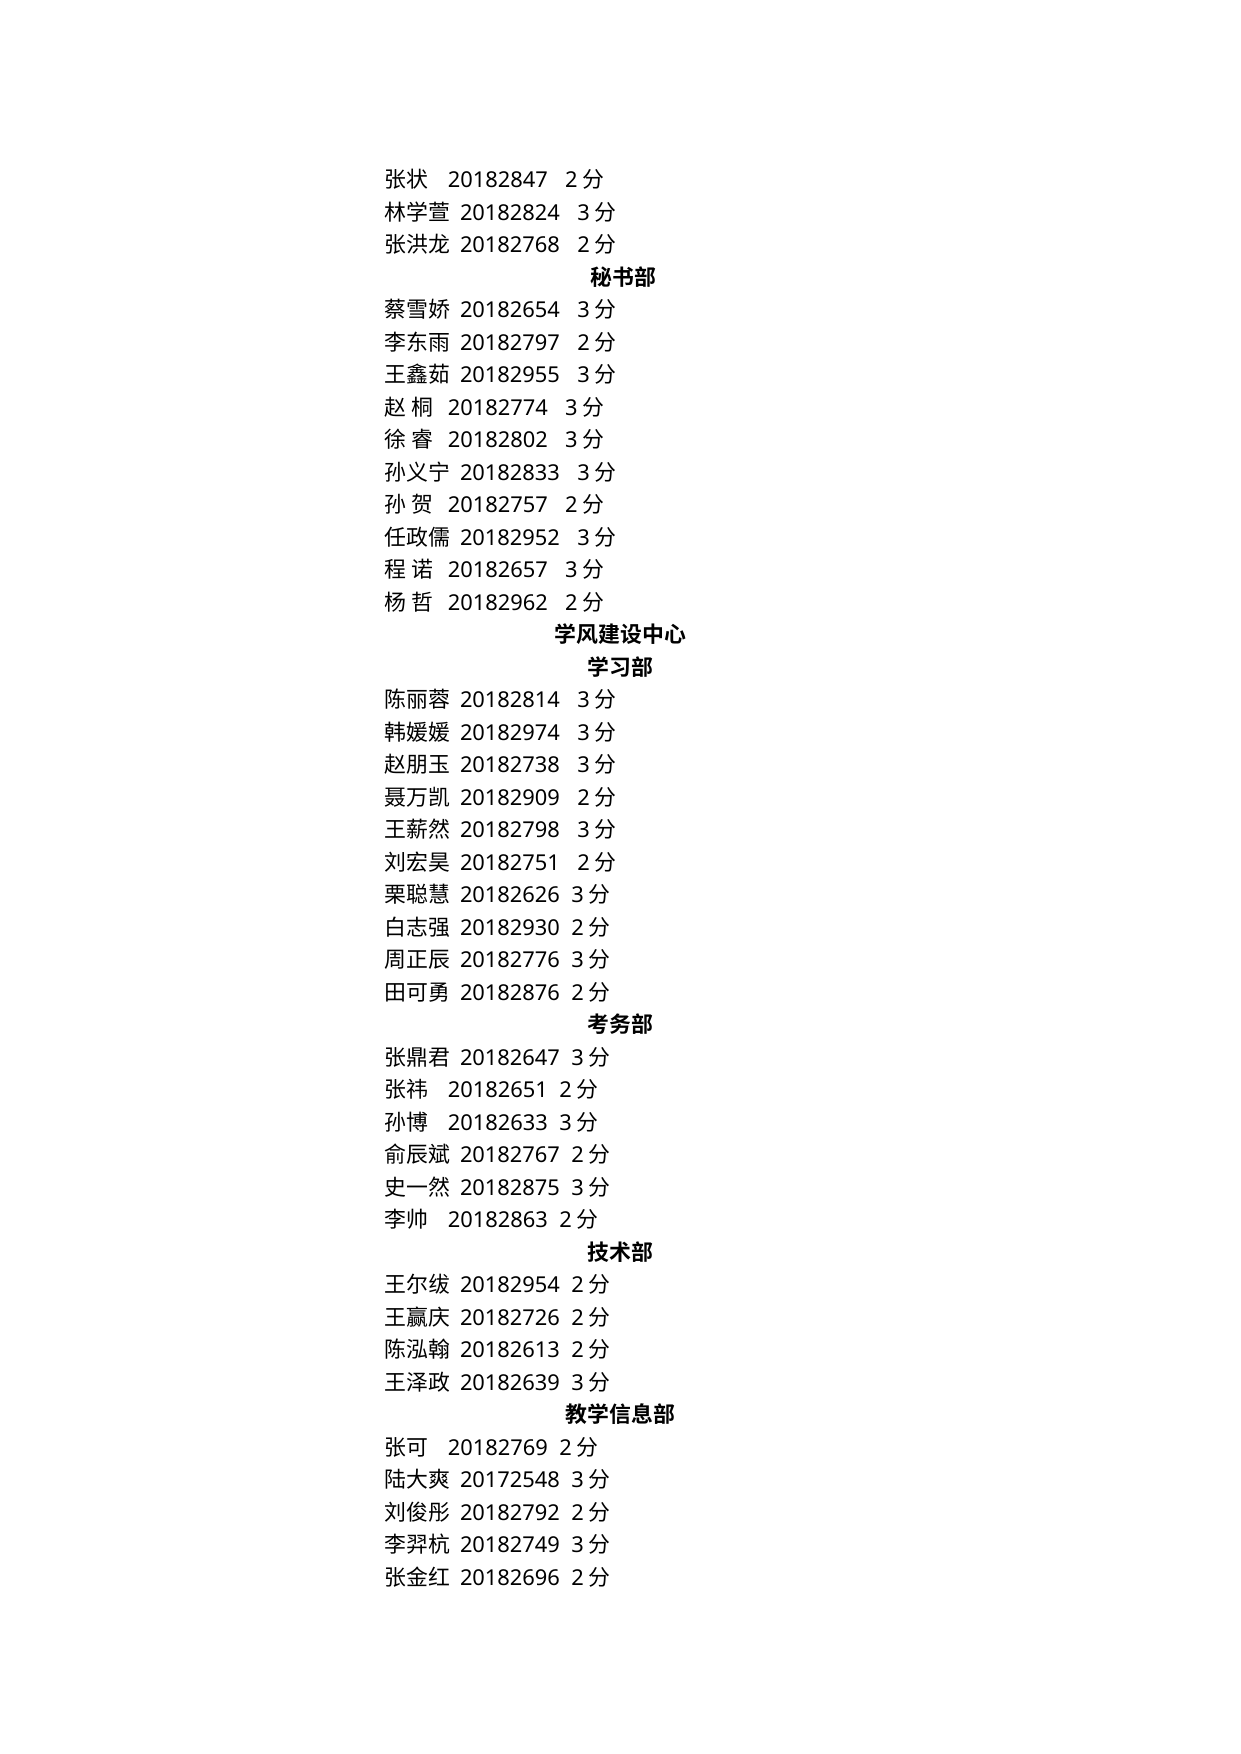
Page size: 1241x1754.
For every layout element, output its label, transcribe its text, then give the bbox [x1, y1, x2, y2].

text 陈丽蓉 20182814 3分 [187, 682, 1053, 714]
text 秘书部 [187, 259, 1053, 292]
text 周正辰 20182776 3分 [187, 942, 1053, 974]
text 任政儒 20182952 3分 [187, 519, 1053, 552]
text 技术部 [187, 1234, 1053, 1267]
text 张鼎君 20182647 3分 [187, 1039, 1053, 1072]
text 孙义宁 20182833 3分 [187, 454, 1053, 487]
text 张状 20182847 2分 [187, 162, 1053, 194]
text 张祎 20182651 2分 [187, 1072, 1053, 1104]
text 栗聪慧 20182626 3分 [187, 877, 1053, 909]
text 史一然 20182875 3分 [187, 1169, 1053, 1202]
text 徐 睿 20182802 3分 [187, 422, 1053, 454]
text 张洪龙 20182768 2分 [187, 227, 1053, 259]
text 孙 贺 20182757 2分 [187, 487, 1053, 519]
text 王泽政 20182639 3分 [187, 1364, 1053, 1397]
text 刘俊彤 20182792 2分 [187, 1494, 1053, 1527]
text 赵 桐 20182774 3分 [187, 389, 1053, 422]
text 学习部 [187, 649, 1053, 682]
text 张可 20182769 2分 [187, 1429, 1053, 1462]
text 刘宏昊 20182751 2分 [187, 844, 1053, 877]
text 赵朋玉 20182738 3分 [187, 747, 1053, 779]
text 王鑫茹 20182955 3分 [187, 357, 1053, 389]
text 韩媛媛 20182974 3分 [187, 714, 1053, 747]
text 程 诺 20182657 3分 [187, 552, 1053, 584]
text 陆大爽 20172548 3分 [187, 1462, 1053, 1494]
text 教学信息部 [187, 1397, 1053, 1429]
text 王尔绂 20182954 2分 [187, 1267, 1053, 1299]
text 孙博 20182633 3分 [187, 1104, 1053, 1137]
text 张金红 20182696 2分 [187, 1559, 1053, 1592]
text 林学萱 20182824 3分 [187, 194, 1053, 227]
text 王薪然 20182798 3分 [187, 812, 1053, 844]
text 俞辰斌 20182767 2分 [187, 1137, 1053, 1169]
text 聂万凯 20182909 2分 [187, 779, 1053, 812]
text 李羿杭 20182749 3分 [187, 1527, 1053, 1559]
text 陈泓翰 20182613 2分 [187, 1332, 1053, 1364]
text 学风建设中心 [187, 617, 1053, 649]
text 蔡雪娇 20182654 3分 [187, 292, 1053, 324]
text 李帅 20182863 2分 [187, 1202, 1053, 1234]
text 李东雨 20182797 2分 [187, 324, 1053, 357]
text 考务部 [187, 1007, 1053, 1039]
text 王赢庆 20182726 2分 [187, 1299, 1053, 1332]
text 杨 哲 20182962 2分 [187, 584, 1053, 617]
text 田可勇 20182876 2分 [187, 974, 1053, 1007]
text 白志强 20182930 2分 [187, 909, 1053, 942]
